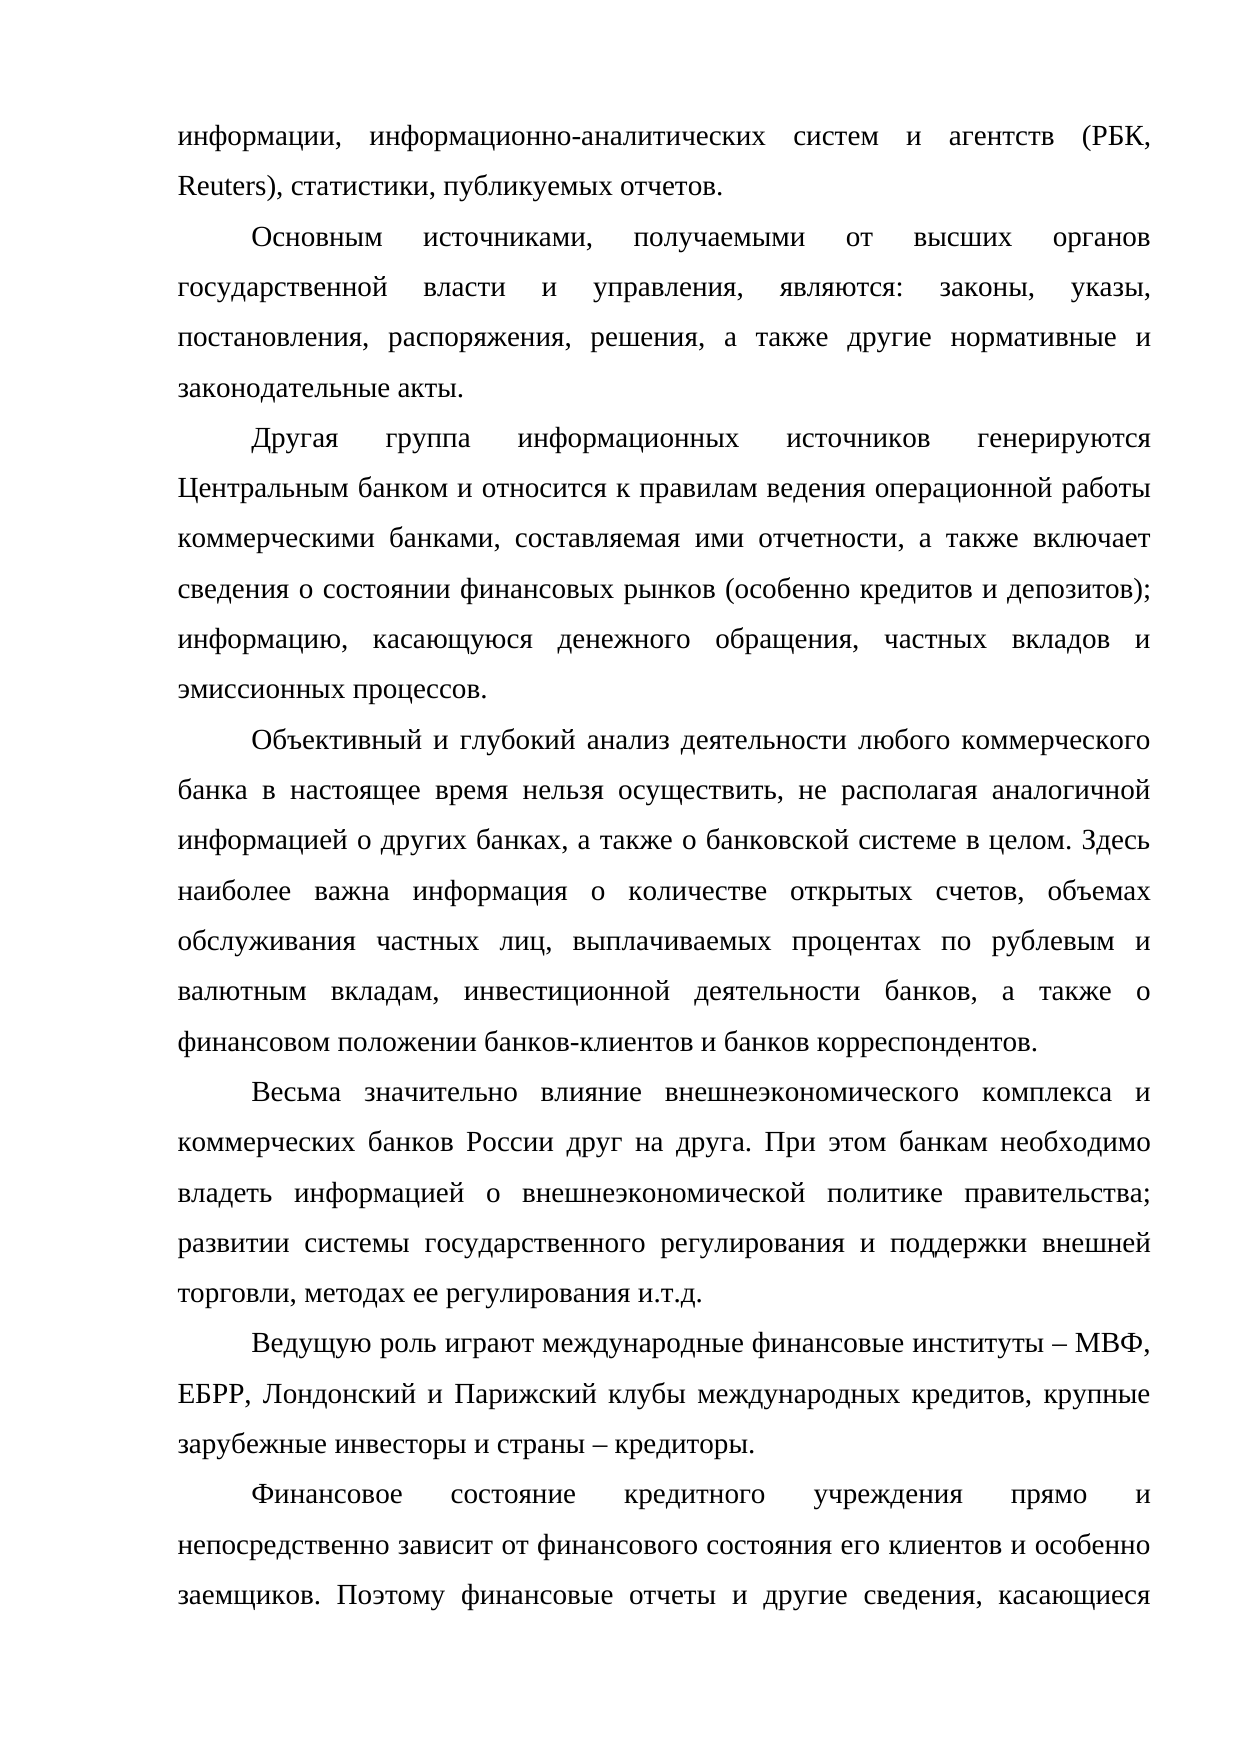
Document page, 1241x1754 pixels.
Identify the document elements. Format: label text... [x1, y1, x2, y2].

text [177, 1477, 1152, 1611]
text Весьма значительно влияние внешнеэкономического комплекса и коммерческих банков России друг на друга. При этом банкам необходимо владеть информацией о внешнеэкономической политике правительства; развитии системы государственного регулирования и поддержки внешней торговли, методах ее регулирования и.т.д. [177, 1074, 1152, 1309]
text Основным источниками, получаемыми от высших органов государственной власти и управления, являются: законы, указы, постановления, распоряжения, решения, а также другие нормативные и законодательные акты. [177, 219, 1152, 403]
text Объективный и глубокий анализ деятельности любого коммерческого банка в настоящее время нельзя осуществить, не располагая аналогичной информацией о других банках, а также о банковской системе в целом. Здесь наиболее важна информация о количестве открытых счетов, объемах обслуживания частных лиц, выплачиваемых процентах по рублевым и валютным вкладам, инвестиционной деятельности банков, а также о финансовом положении банков-клиентов и банков корреспондентов. [177, 722, 1152, 1057]
text Другая группа информационных источников генерируются Центральным банком и относится к правилам ведения операционной работы коммерческими банками, составляемая ими отчетности, а также включает сведения о состоянии финансовых рынков (особенно кредитов и депозитов); информацию, касающуюся денежного обращения, частных вкладов и эмиссионных процессов. [177, 420, 1152, 705]
text Ведущую роль играют международные финансовые институты – МВФ, ЕБРР, Лондонский и Парижский клубы международных кредитов, крупные зарубежные инвесторы и страны – кредиторы. [177, 1326, 1152, 1460]
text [177, 118, 1152, 202]
